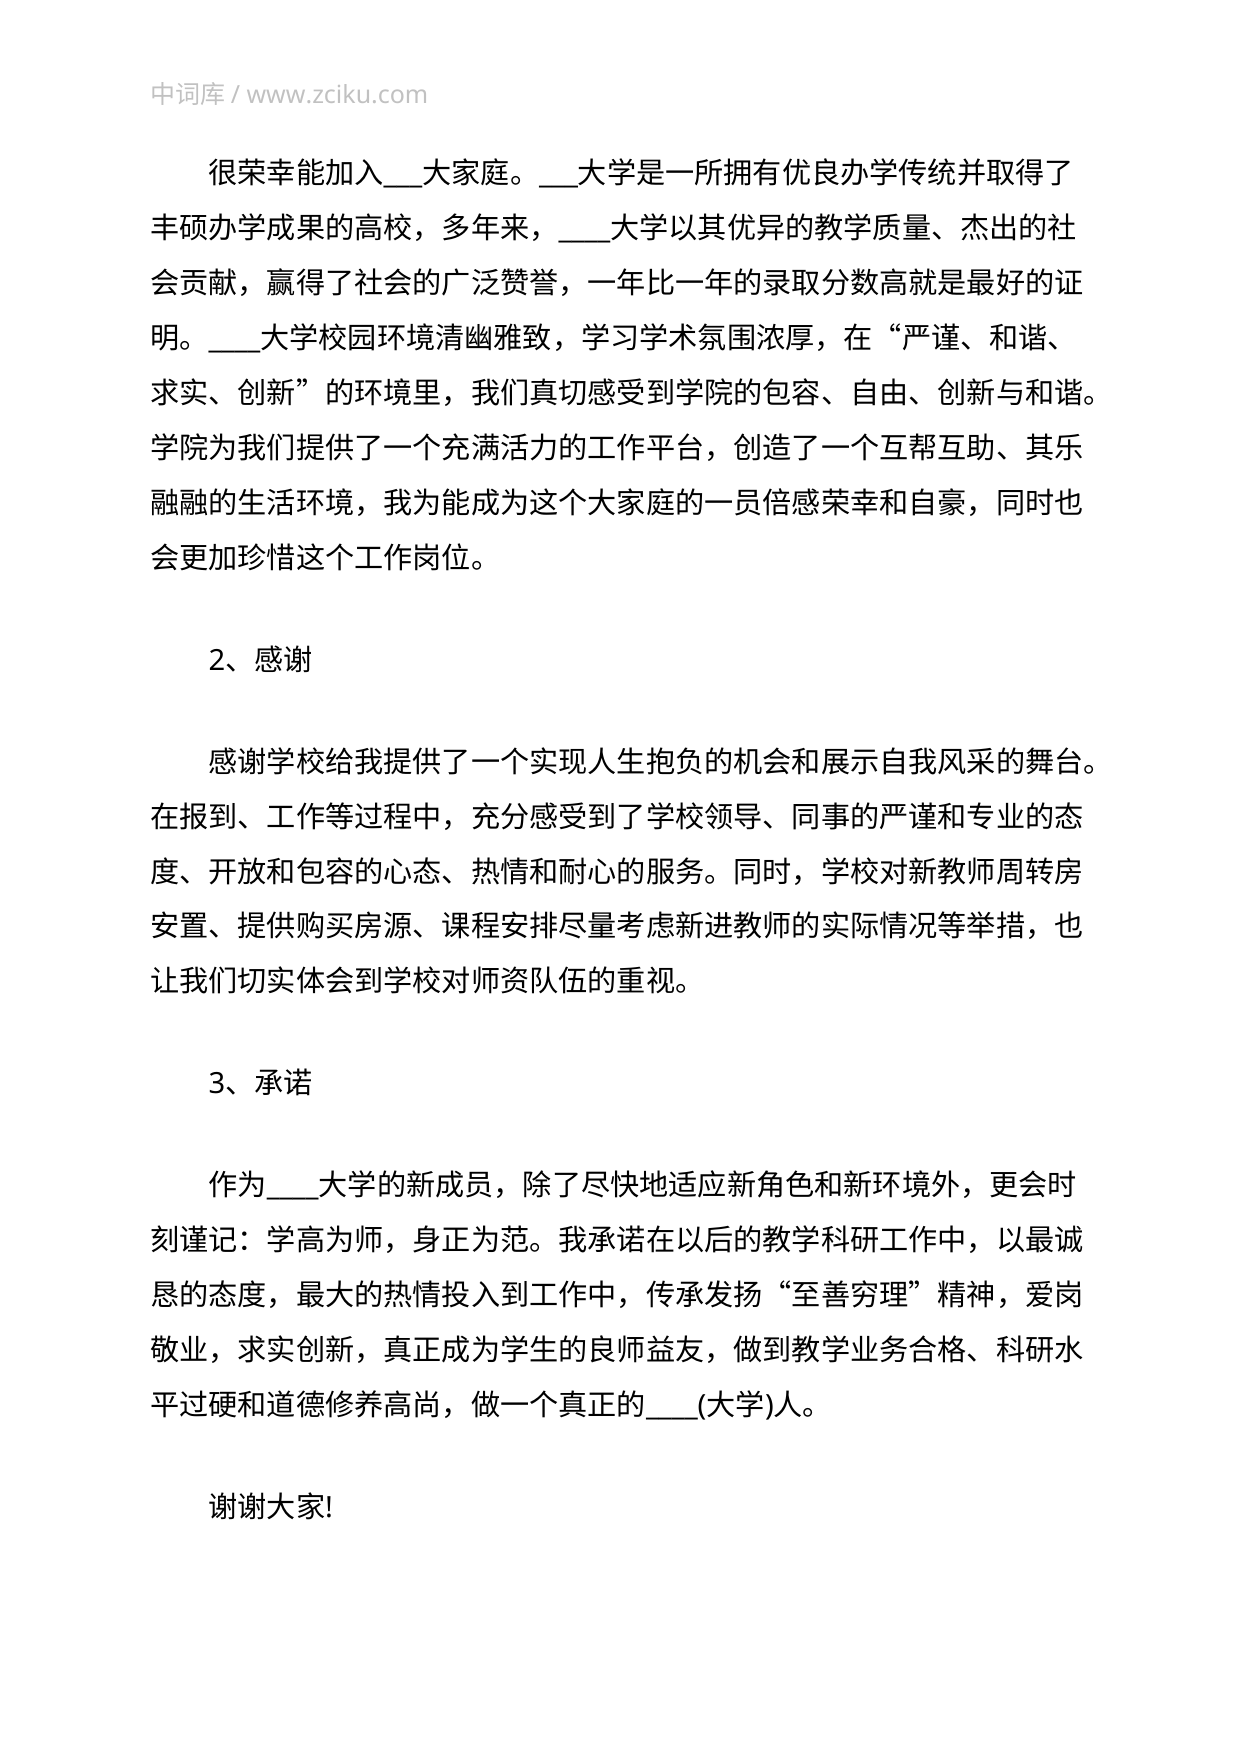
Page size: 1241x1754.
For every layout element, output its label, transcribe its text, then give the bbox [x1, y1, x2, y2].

text 2、感谢 [150, 636, 1090, 679]
text 感谢学校给我提供了一个实现人生抱负的机会和展示自我风采的舞台。在报到、工作等过程中，充分感受到了学校领导、同事的严谨和专业的态度、开放和包容的心态、热情和耐心的服务。同时，学校对新教师周转房安置、提供购买房源、课程安排尽量考虑新进教师的实际情况等举措，也让我们切实体会到学校对师资队伍的重视。 [150, 738, 1090, 1000]
text 很荣幸能加入___大家庭。___大学是一所拥有优良办学传统并取得了丰硕办学成果的高校，多年来，____大学以其优异的教学质量、杰出的社会贡献，赢得了社会的广泛赞誉，一年比一年的录取分数高就是最好的证明。____大学校园环境清幽雅致，学习学术氛围浓厚，在“严谨、和谐、求实、创新”的环境里，我们真切感受到学院的包容、自由、创新与和谐。学院为我们提供了一个充满活力的工作平台，创造了一个互帮互助、其乐融融的生活环境，我为能成为这个大家庭的一员倍感荣幸和自豪，同时也会更加珍惜这个工作岗位。 [150, 150, 1090, 577]
text 3、承诺 [150, 1060, 1090, 1102]
text 作为____大学的新成员，除了尽快地适应新角色和新环境外，更会时刻谨记：学高为师，身正为范。我承诺在以后的教学科研工作中，以最诚恳的态度，最大的热情投入到工作中，传承发扬“至善穷理”精神，爱岗敬业，求实创新，真正成为学生的良师益友，做到教学业务合格、科研水平过硬和道德修养高尚，做一个真正的____(大学)人。 [150, 1162, 1090, 1424]
text 谢谢大家! [150, 1483, 1090, 1526]
